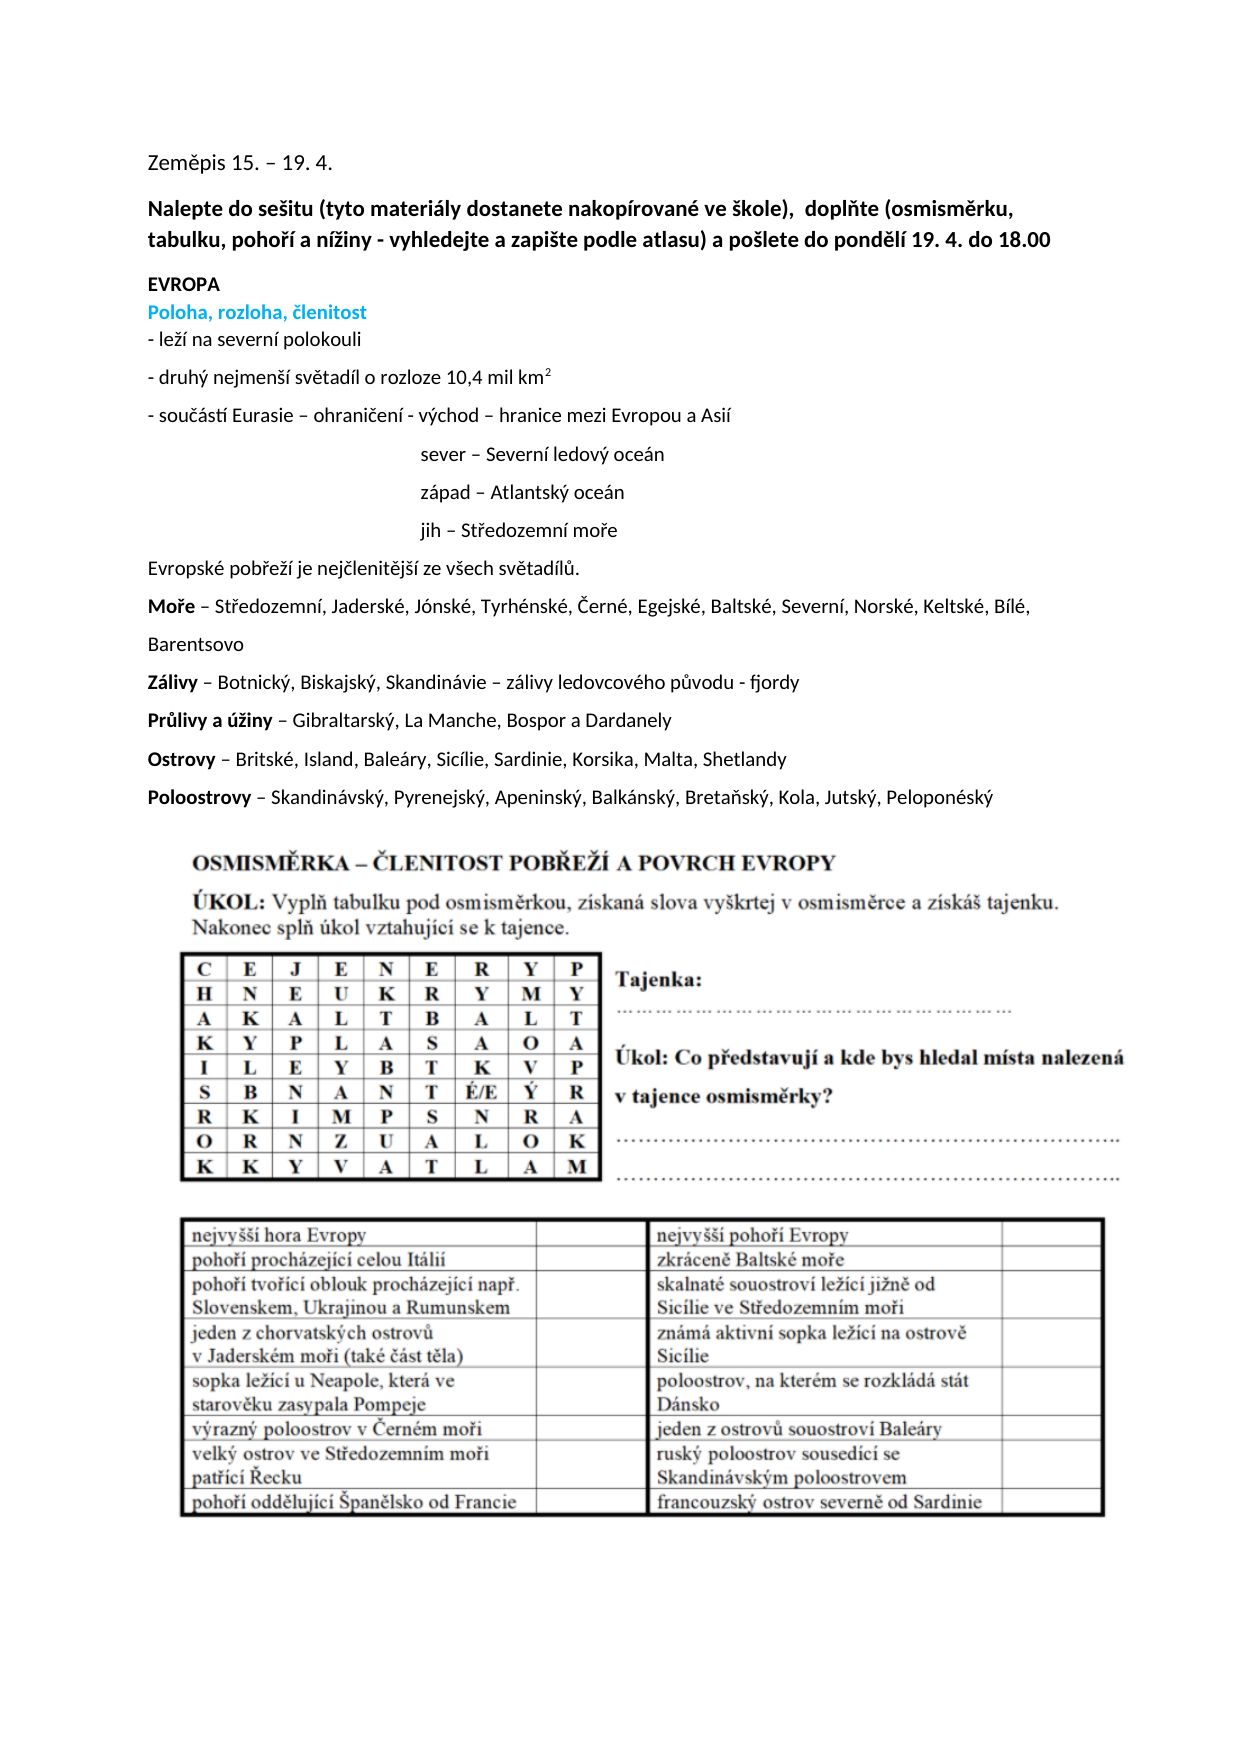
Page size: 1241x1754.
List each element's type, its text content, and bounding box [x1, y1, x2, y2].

text sever – Severní ledový oceán [148, 441, 1093, 466]
text Průlivy a úžiny – Gibraltarský, La Manche, Bospor a Dardanely [148, 708, 1093, 733]
text Moře – Středozemní, Jaderské, Jónské, Tyrhénské, Černé, Egejské, Baltské, Severní, Norské, Keltské, Bílé, Barentsovo [148, 593, 1093, 657]
text Nalepte do sešitu (tyto materiály dostanete nakopírované ve škole), doplňte (osmisměrku, tabulku, pohoří a nížiny - vyhledejte a zapište podle atlasu) a pošlete do pondělí 19. 4. do 18.00 [148, 194, 1093, 253]
text jih – Středozemní moře [148, 517, 1093, 542]
text Zálivy – Botnický, Biskajský, Skandinávie – zálivy ledovcového původu - fjordy [148, 669, 1093, 695]
text západ – Atlantský oceán [148, 479, 1093, 504]
text Zeměpis 15. – 19. 4. [148, 148, 1093, 176]
text Poloostrovy – Skandinávský, Pyrenejský, Apeninský, Balkánský, Bretaňský, Kola, Jutský, Peloponéský [148, 784, 1093, 809]
text - součástí Eurasie – ohraničení - východ – hranice mezi Evropou a Asií [148, 403, 1093, 428]
text - leží na severní polokouli [148, 326, 1093, 352]
text EVROPA [148, 272, 1093, 297]
text Poloha, rozloha, členitost [148, 299, 1093, 324]
text - druhý nejmenší světadíl o rozloze 10,4 mil km2 [148, 364, 1093, 390]
text Ostrovy – Britské, Island, Baleáry, Sicílie, Sardinie, Korsika, Malta, Shetlandy [148, 746, 1093, 771]
text Evropské pobřeží je nejčlenitější ze všech světadílů. [148, 555, 1093, 581]
picture [147, 822, 1162, 1521]
